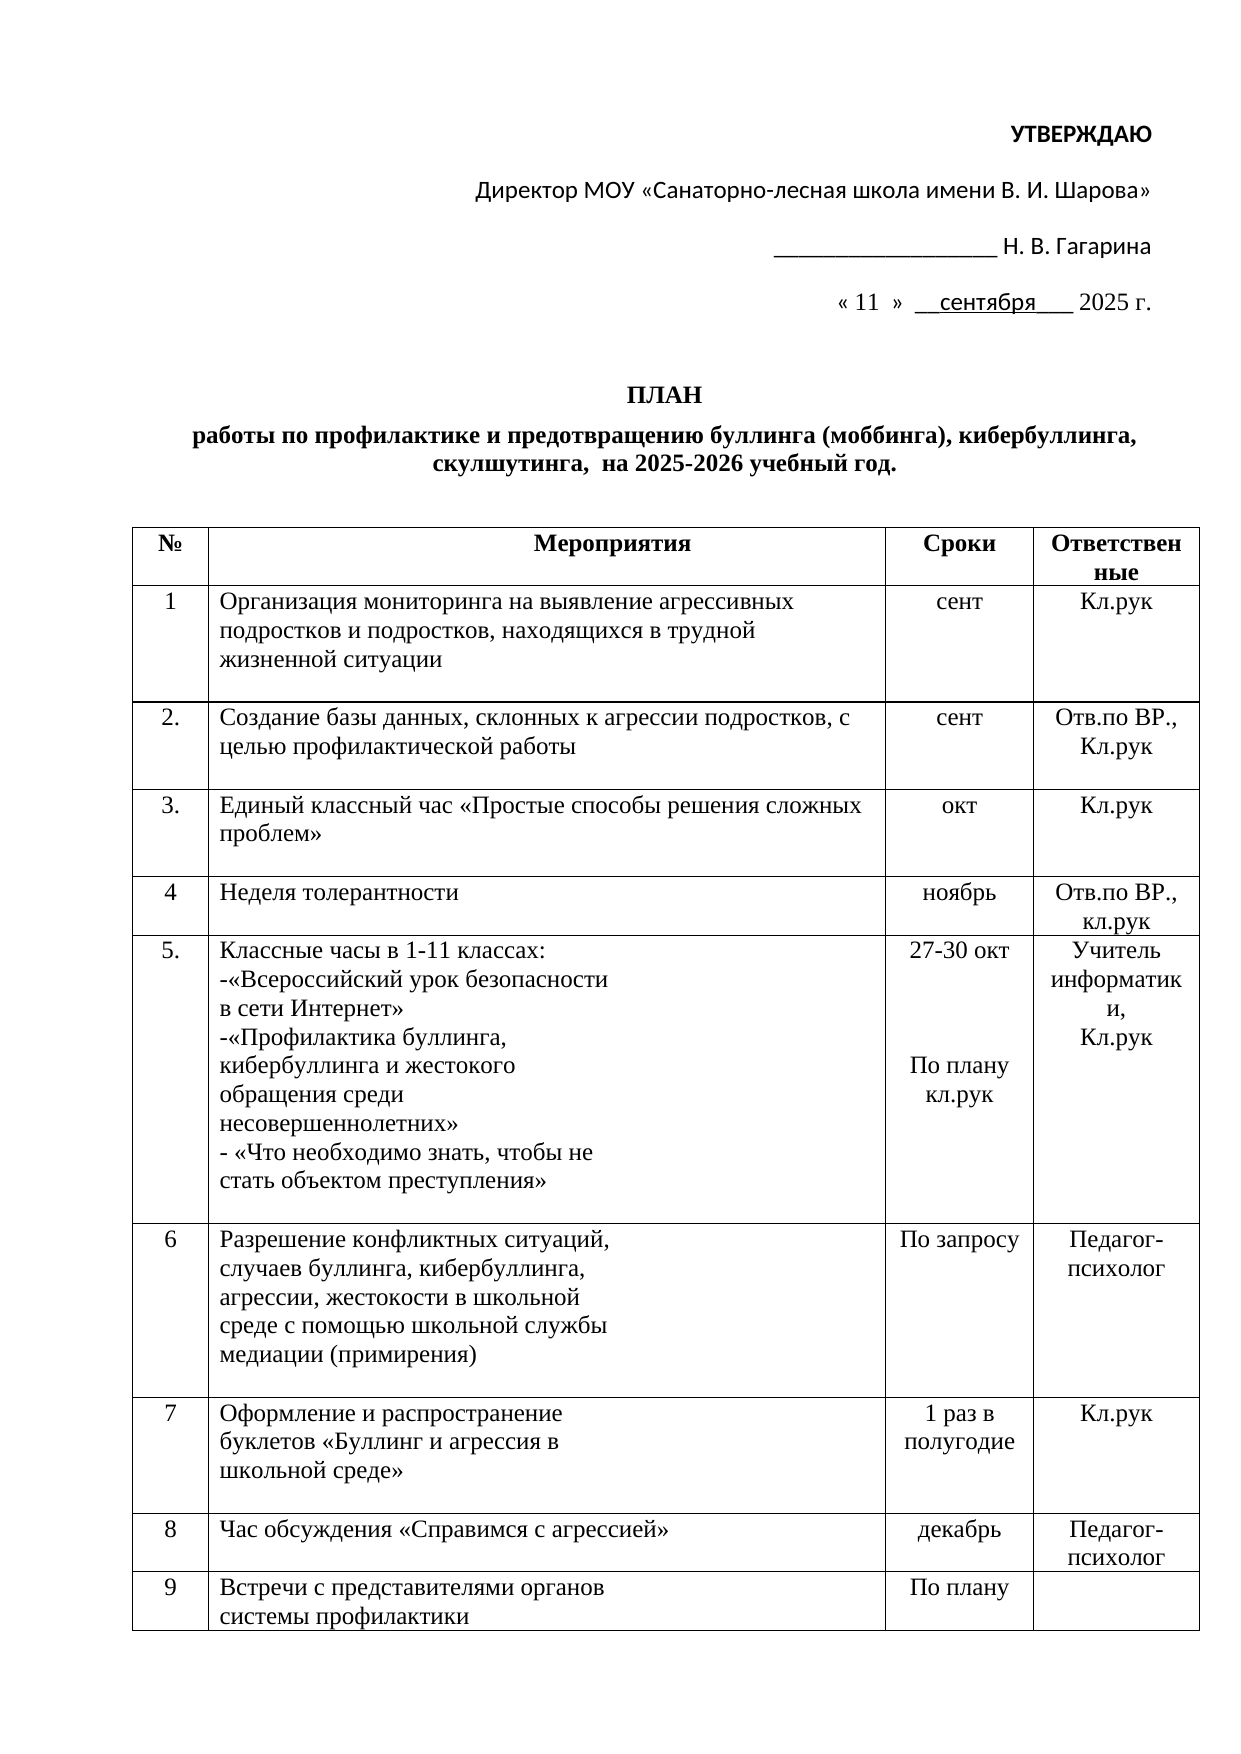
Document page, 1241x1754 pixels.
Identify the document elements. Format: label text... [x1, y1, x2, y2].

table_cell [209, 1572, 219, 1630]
table_cell По запросу [886, 1224, 1033, 1397]
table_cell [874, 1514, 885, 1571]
table_cell сент [886, 703, 1033, 789]
table_header № [133, 528, 208, 585]
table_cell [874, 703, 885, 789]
table_cell Педагог-психолог [1034, 1514, 1199, 1571]
table_cell [1034, 1572, 1199, 1630]
table_cell Учитель информатики, Кл.рук [1034, 936, 1199, 1223]
text __________________ Н. В. Гагарина [177, 230, 1152, 260]
text « 11 » __сентября___ 2025 г. [177, 286, 1152, 316]
text Директор МОУ «Санаторно-лесная школа имени В. И. Шарова» [177, 174, 1152, 204]
table_cell 4 [133, 877, 208, 934]
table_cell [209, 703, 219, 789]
table_cell Кл.рук [1034, 586, 1199, 701]
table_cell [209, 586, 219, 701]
table_cell 8 [133, 1514, 208, 1571]
table_header Мероприятия [209, 528, 885, 585]
table_cell По плану [886, 1572, 1033, 1630]
table_cell 1 [133, 586, 208, 701]
table_cell Педагог-психолог [1034, 1224, 1199, 1397]
text УТВЕРЖДАЮ [177, 118, 1152, 149]
table_cell Кл.рук [1034, 790, 1199, 876]
table_cell Классные часы в 1-11 классах: -«Всероссийский урок безопасности в сети Интернет» -«Профилактика буллинга, кибербуллинга и жестокого обращения среди несовершеннолетних» - «Что необходимо знать, чтобы не стать объектом преступления» [209, 936, 885, 1223]
table_cell декабрь [886, 1514, 1033, 1571]
table_cell Разрешение конфликтных ситуаций, случаев буллинга, кибербуллинга, агрессии, жестокости в школьной среде с помощью школьной службы медиации (примирения) [209, 1224, 885, 1397]
table_cell 1 раз в полугодие [886, 1398, 1033, 1513]
table_cell 7 [133, 1398, 208, 1513]
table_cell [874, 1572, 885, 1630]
table_cell Оформление и распространение буклетов «Буллинг и агрессия в школьной среде» [209, 1398, 885, 1513]
text ПЛАН [177, 381, 1152, 409]
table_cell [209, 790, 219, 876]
table_cell окт [886, 790, 1033, 876]
table_cell Кл.рук [1034, 1398, 1199, 1513]
table_cell 5. [133, 936, 208, 1223]
table_cell ноябрь [886, 877, 1033, 934]
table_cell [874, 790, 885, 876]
table_cell сент [886, 586, 1033, 701]
table_cell 3. [133, 790, 208, 876]
table_cell Отв.по ВР., Кл.рук [1034, 703, 1199, 789]
text работы по профилактике и предотвращению буллинга (моббинга), кибербуллинга, скулшутинга, на 2025-2026 учебный год. [177, 420, 1152, 477]
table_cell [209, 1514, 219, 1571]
table_header Сроки [886, 528, 1033, 585]
table_cell 6 [133, 1224, 208, 1397]
table_cell Отв.по ВР., кл.рук [1034, 877, 1199, 934]
table_cell 2. [133, 703, 208, 789]
table_cell 27-30 окт По плану кл.рук [886, 936, 1033, 1223]
table_cell 9 [133, 1572, 208, 1630]
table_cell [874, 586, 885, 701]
table_header Ответственные [1034, 528, 1199, 585]
